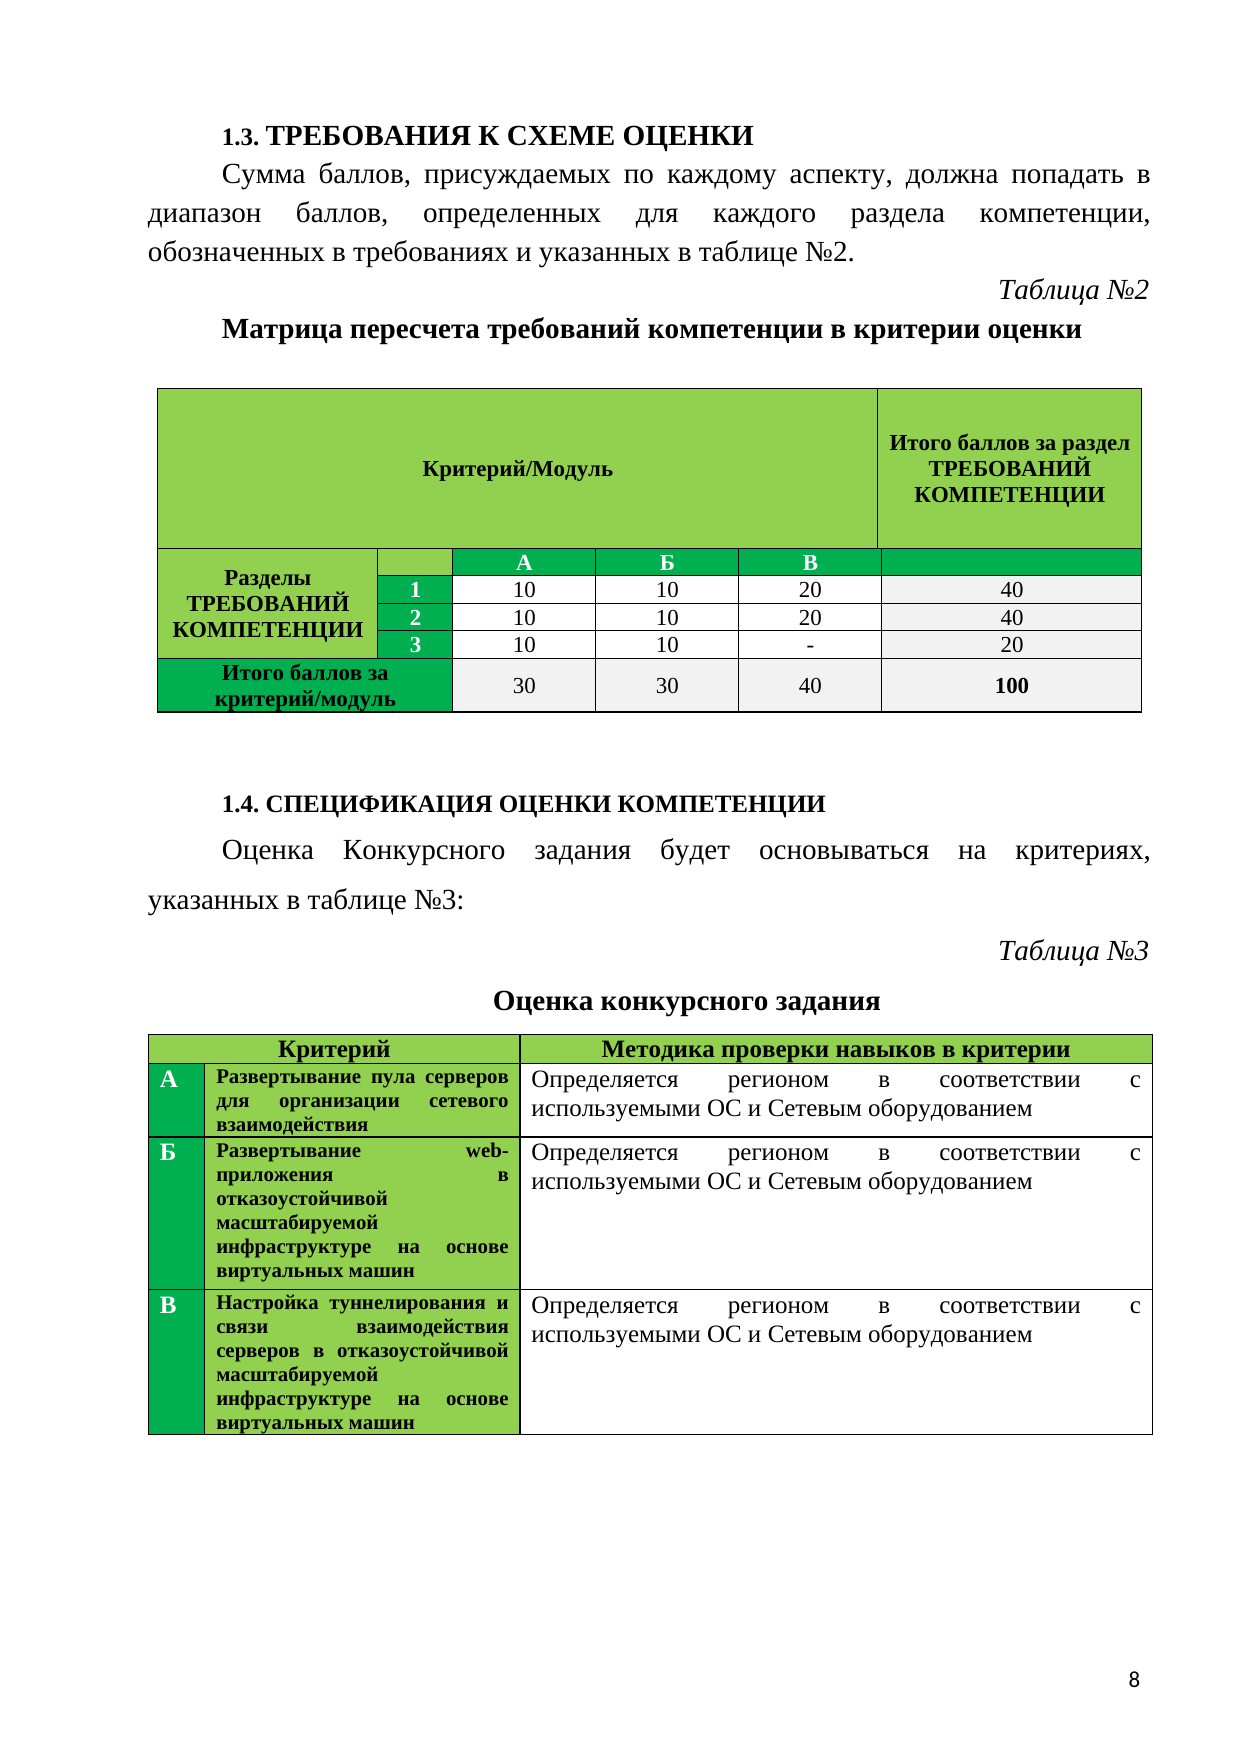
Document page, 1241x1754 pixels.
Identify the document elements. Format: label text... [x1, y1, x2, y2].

table_cell А [149, 1064, 204, 1136]
table_cell 40 [882, 604, 1141, 630]
text Оценка Конкурсного задания будет основываться на критериях, указанных в таблице №3: [148, 832, 1152, 916]
table_cell 10 [596, 604, 738, 630]
table_cell В [149, 1290, 204, 1434]
table_cell 40 [882, 576, 1141, 603]
table_cell 40 [739, 659, 881, 711]
table_cell Разделы ТРЕБОВАНИЙ КОМПЕТЕНЦИИ [158, 549, 377, 658]
table_cell Определяется регионом в соответствии с используемыми ОС и Сетевым оборудованием [521, 1138, 1152, 1289]
table_header Критерий/Модуль [158, 389, 877, 548]
table_cell 20 [739, 604, 881, 630]
table_cell 2 [378, 604, 452, 630]
table_cell Итого баллов за критерий/модуль [158, 659, 452, 711]
table_cell 30 [453, 659, 595, 711]
table_cell 20 [882, 631, 1141, 658]
table_cell [882, 549, 1141, 575]
table_cell 10 [453, 631, 595, 658]
table_cell Развертывание пула серверов для организации сетевого взаимодействия [205, 1064, 519, 1136]
table_cell 100 [882, 659, 1141, 711]
table_header Методика проверки навыков в критерии [521, 1035, 1152, 1063]
table_cell Настройка туннелирования и связи взаимодействия серверов в отказоустойчивой масштабируемой инфраструктуре на основе виртуальных машин [205, 1290, 519, 1434]
table_cell Определяется регионом в соответствии с используемыми ОС и Сетевым оборудованием [521, 1064, 1152, 1136]
table_cell Развертывание web-приложения в отказоустойчивой масштабируемой инфраструктуре на основе виртуальных машин [205, 1138, 519, 1289]
table_cell [378, 549, 452, 575]
text Сумма баллов, присуждаемых по каждому аспекту, должна попадать в диапазон баллов, определенных для каждого раздела компетенции, обозначенных в требованиях и указанных в таблице №2. [148, 157, 1152, 267]
table_cell 30 [596, 659, 738, 711]
table_cell 1 [378, 576, 452, 603]
table_cell Б [596, 549, 738, 575]
table_cell - [739, 631, 881, 658]
table_cell 10 [453, 576, 595, 603]
table_cell Определяется регионом в соответствии с используемыми ОС и Сетевым оборудованием [521, 1290, 1152, 1434]
table_cell Б [149, 1138, 204, 1289]
table_cell 3 [378, 631, 452, 658]
table_cell 10 [453, 604, 595, 630]
table_cell 10 [596, 576, 738, 603]
text Таблица №3 [148, 933, 1152, 966]
table_header Итого баллов за раздел ТРЕБОВАНИЙ КОМПЕТЕНЦИИ [878, 389, 1141, 548]
table_cell В [739, 549, 881, 575]
text 1.4. СПЕЦИФИКАЦИЯ ОЦЕНКИ КОМПЕТЕНЦИИ [148, 789, 1152, 818]
table_cell 10 [596, 631, 738, 658]
text Матрица пересчета требований компетенции в критерии оценки [148, 311, 1152, 344]
text Таблица №2 [148, 272, 1152, 306]
table_cell 20 [739, 576, 881, 603]
table_cell A [453, 549, 595, 575]
text Оценка конкурсного задания [148, 983, 1152, 1017]
table_header Критерий [149, 1035, 519, 1063]
subtitle 1.3. ТРЕБОВАНИЯ К СХЕМЕ ОЦЕНКИ [148, 118, 1152, 152]
